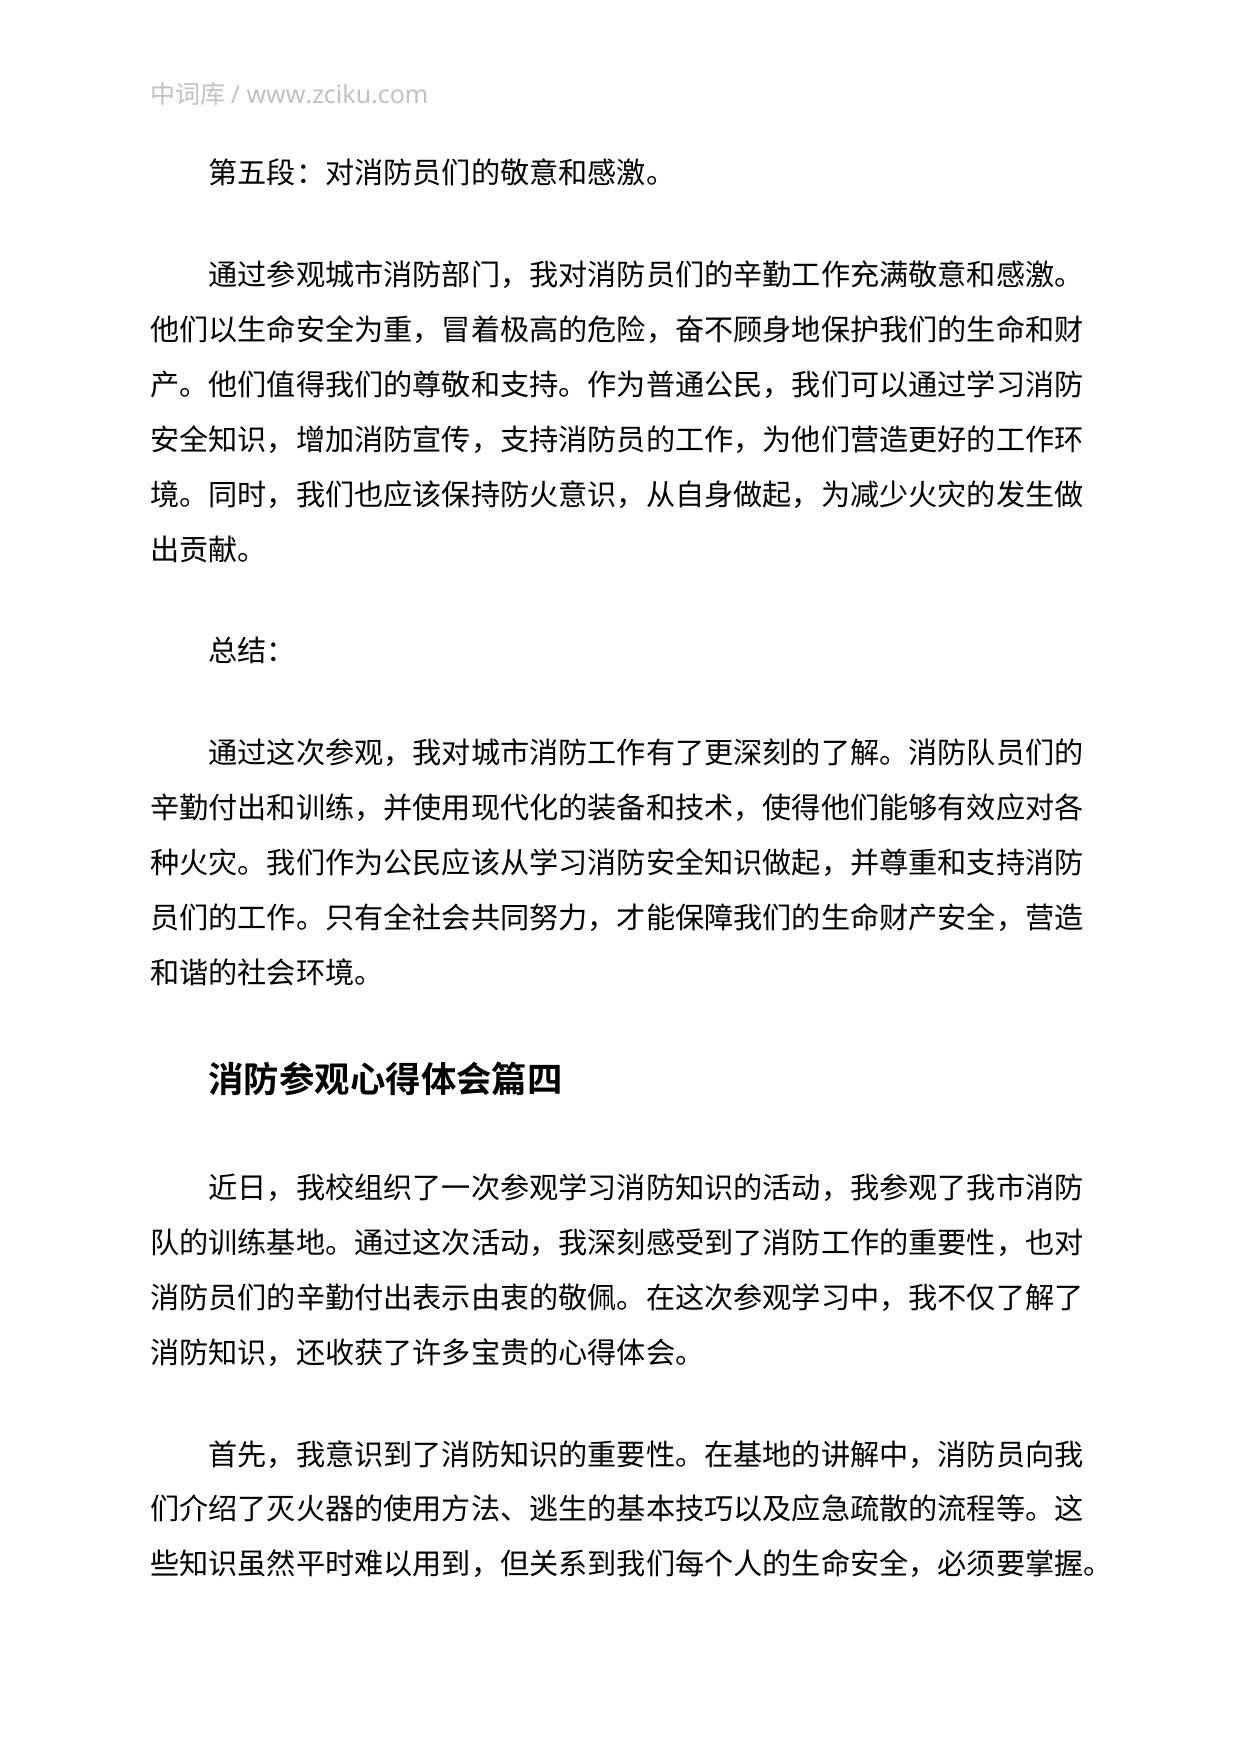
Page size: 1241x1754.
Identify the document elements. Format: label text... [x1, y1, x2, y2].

text 通过这次参观，我对城市消防工作有了更深刻的了解。消防队员们的辛勤付出和训练，并使用现代化的装备和技术，使得他们能够有效应对各种火灾。我们作为公民应该从学习消防安全知识做起，并尊重和支持消防员们的工作。只有全社会共同努力，才能保障我们的生命财产安全，营造和谐的社会环境。 [150, 730, 1090, 992]
text 总结： [150, 628, 1090, 670]
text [150, 1431, 1090, 1583]
text 第五段：对消防员们的敬意和感激。 [150, 150, 1090, 192]
text 近日，我校组织了一次参观学习消防知识的活动，我参观了我市消防队的训练基地。通过这次活动，我深刻感受到了消防工作的重要性，也对消防员们的辛勤付出表示由衷的敬佩。在这次参观学习中，我不仅了解了消防知识，还收获了许多宝贵的心得体会。 [150, 1164, 1090, 1372]
text 通过参观城市消防部门，我对消防员们的辛勤工作充满敬意和感激。他们以生命安全为重，冒着极高的危险，奋不顾身地保护我们的生命和财产。他们值得我们的尊敬和支持。作为普通公民，我们可以通过学习消防安全知识，增加消防宣传，支持消防员的工作，为他们营造更好的工作环境。同时，我们也应该保持防火意识，从自身做起，为减少火灾的发生做出贡献。 [150, 252, 1090, 568]
text 消防参观心得体会篇四 [150, 1051, 1090, 1102]
